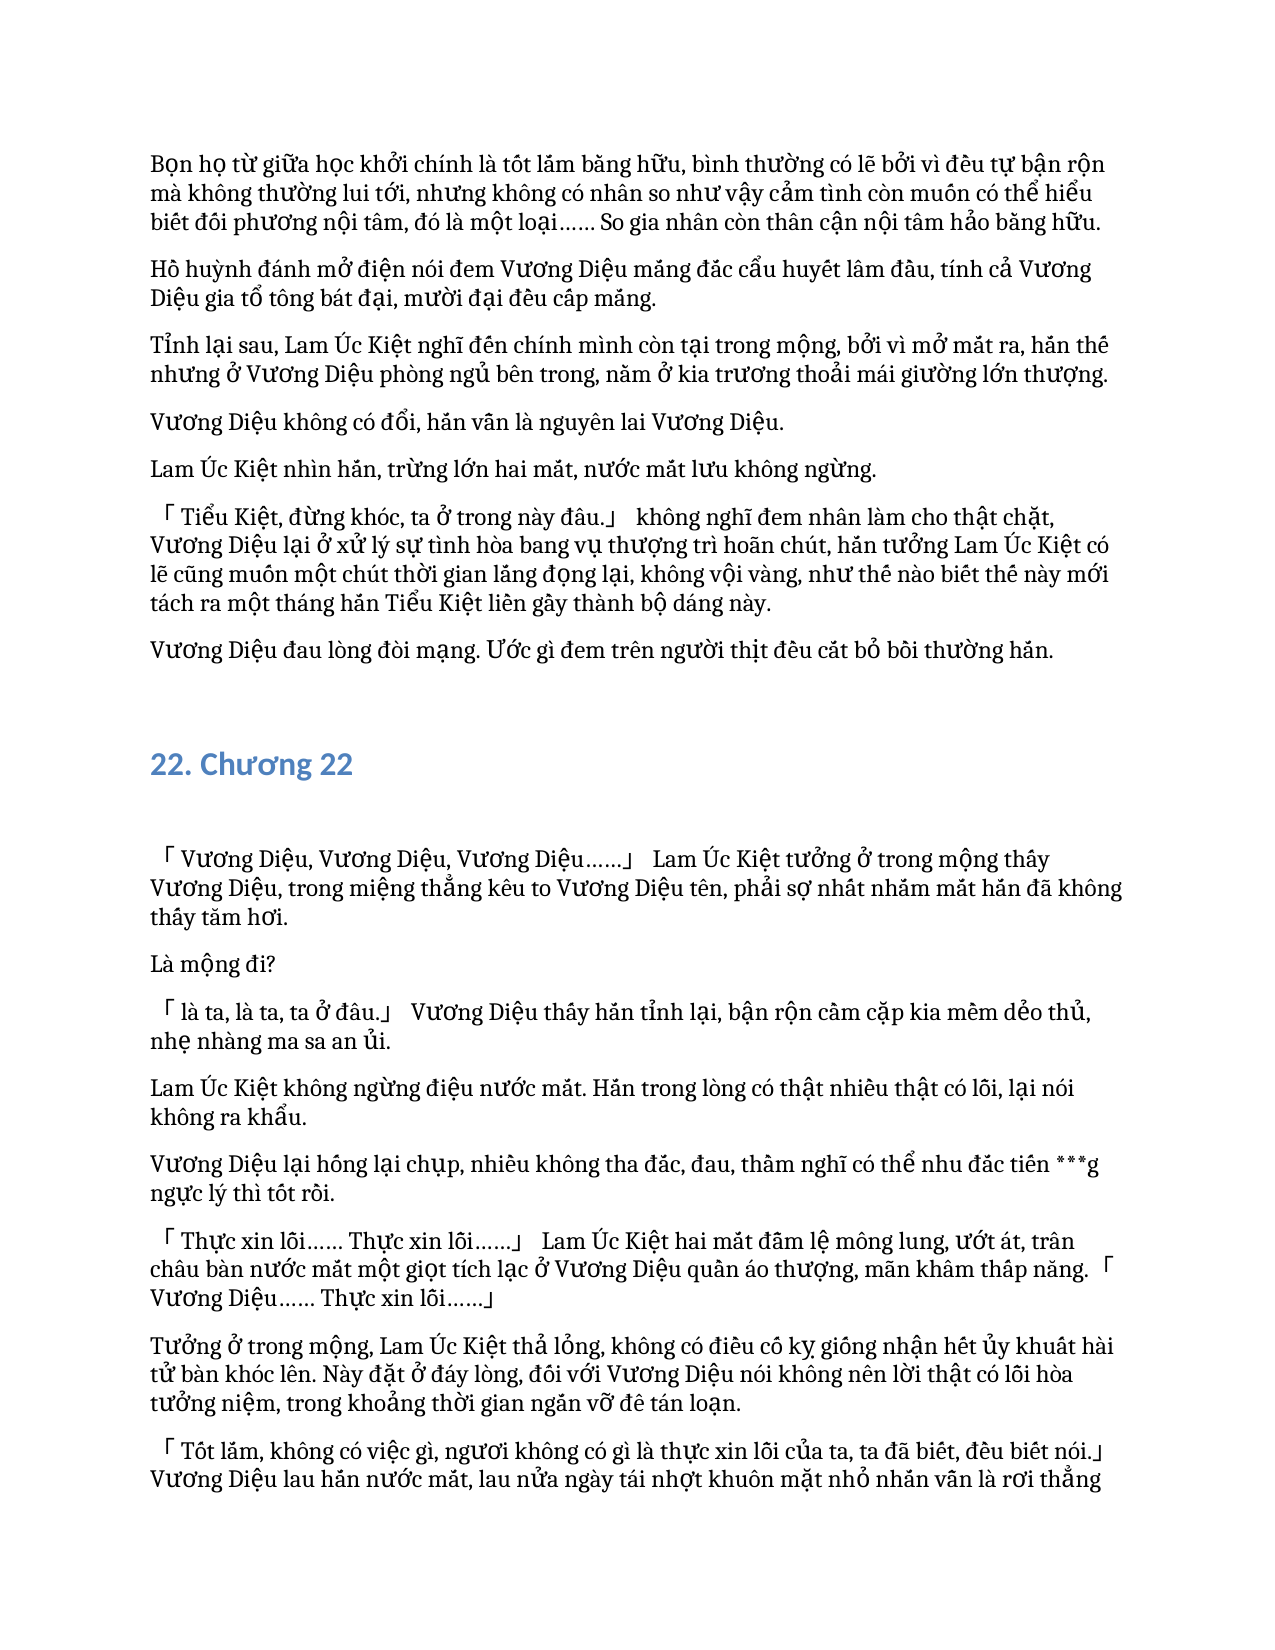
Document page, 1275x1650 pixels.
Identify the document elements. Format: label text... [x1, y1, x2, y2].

text 「 là ta, là ta, ta ở đâu.」 Vương Diệu thấy hắn tỉnh lại, bận rộn cầm cặp kia mềm dẻo thủ, nhẹ nhàng ma sa an ủi. [150, 998, 1125, 1055]
subtitle 22. Chương 22 [150, 743, 1125, 784]
text Hồ huỳnh đánh mở điện nói đem Vương Diệu mắng đắc cẩu huyết lâm đầu, tính cả Vương Diệu gia tổ tông bát đại, mười đại đều cấp mắng. [150, 255, 1125, 312]
text Vương Diệu đau lòng đòi mạng. Ước gì đem trên người thịt đều cắt bỏ bồi thường hắn. [150, 636, 1125, 722]
text Tưởng ở trong mộng, Lam Úc Kiệt thả lỏng, không có điều cố kỵ giống nhận hết ủy khuất hài tử bàn khóc lên. Này đặt ở đáy lòng, đối với Vương Diệu nói không nên lời thật có lỗi hòa tưởng niệm, trong khoảng thời gian ngắn vỡ đê tán loạn. [150, 1332, 1125, 1418]
text Vương Diệu lại hống lại chụp, nhiều không tha đắc, đau, thầm nghĩ có thể nhu đắc tiến ***g ngực lý thì tốt rồi. [150, 1150, 1125, 1208]
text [150, 1437, 1125, 1494]
text 「 Thực xin lỗi…… Thực xin lỗi……」 Lam Úc Kiệt hai mắt đẫm lệ mông lung, ướt át, trân châu bàn nước mắt một giọt tích lạc ở Vương Diệu quần áo thượng, mãn khâm thấp năng.「 Vương Diệu…… Thực xin lỗi……」 [150, 1227, 1125, 1313]
text 「 Tiểu Kiệt, đừng khóc, ta ở trong này đâu.」 không nghĩ đem nhân làm cho thật chặt, Vương Diệu lại ở xử lý sự tình hòa bang vụ thượng trì hoãn chút, hắn tưởng Lam Úc Kiệt có lẽ cũng muốn một chút thời gian lắng đọng lại, không vội vàng, như thế nào biết thế này mới tách ra một tháng hắn Tiểu Kiệt liền gầy thành bộ dáng này. [150, 502, 1125, 617]
text Lam Úc Kiệt nhìn hắn, trừng lớn hai mắt, nước mắt lưu không ngừng. [150, 455, 1125, 484]
text Lam Úc Kiệt không ngừng điệu nước mắt. Hắn trong lòng có thật nhiều thật có lỗi, lại nói không ra khẩu. [150, 1074, 1125, 1132]
text Là mộng đi? [150, 950, 1125, 979]
text Vương Diệu không có đổi, hắn vẫn là nguyên lai Vương Diệu. [150, 407, 1125, 436]
text Tỉnh lại sau, Lam Úc Kiệt nghĩ đến chính mình còn tại trong mộng, bởi vì mở mắt ra, hắn thế nhưng ở Vương Diệu phòng ngủ bên trong, nằm ở kia trương thoải mái giường lớn thượng. [150, 331, 1125, 389]
text Bọn họ từ giữa học khởi chính là tốt lắm bằng hữu, bình thường có lẽ bởi vì đều tự bận rộn mà không thường lui tới, nhưng không có nhân so như vậy cảm tình còn muốn có thể hiểu biết đối phương nội tâm, đó là một loại…… So gia nhân còn thân cận nội tâm hảo bằng hữu. [150, 150, 1125, 236]
text 「 Vương Diệu, Vương Diệu, Vương Diệu……」 Lam Úc Kiệt tưởng ở trong mộng thấy Vương Diệu, trong miệng thẳng kêu to Vương Diệu tên, phải sợ nhất nhắm mắt hắn đã không thấy tăm hơi. [150, 788, 1125, 932]
